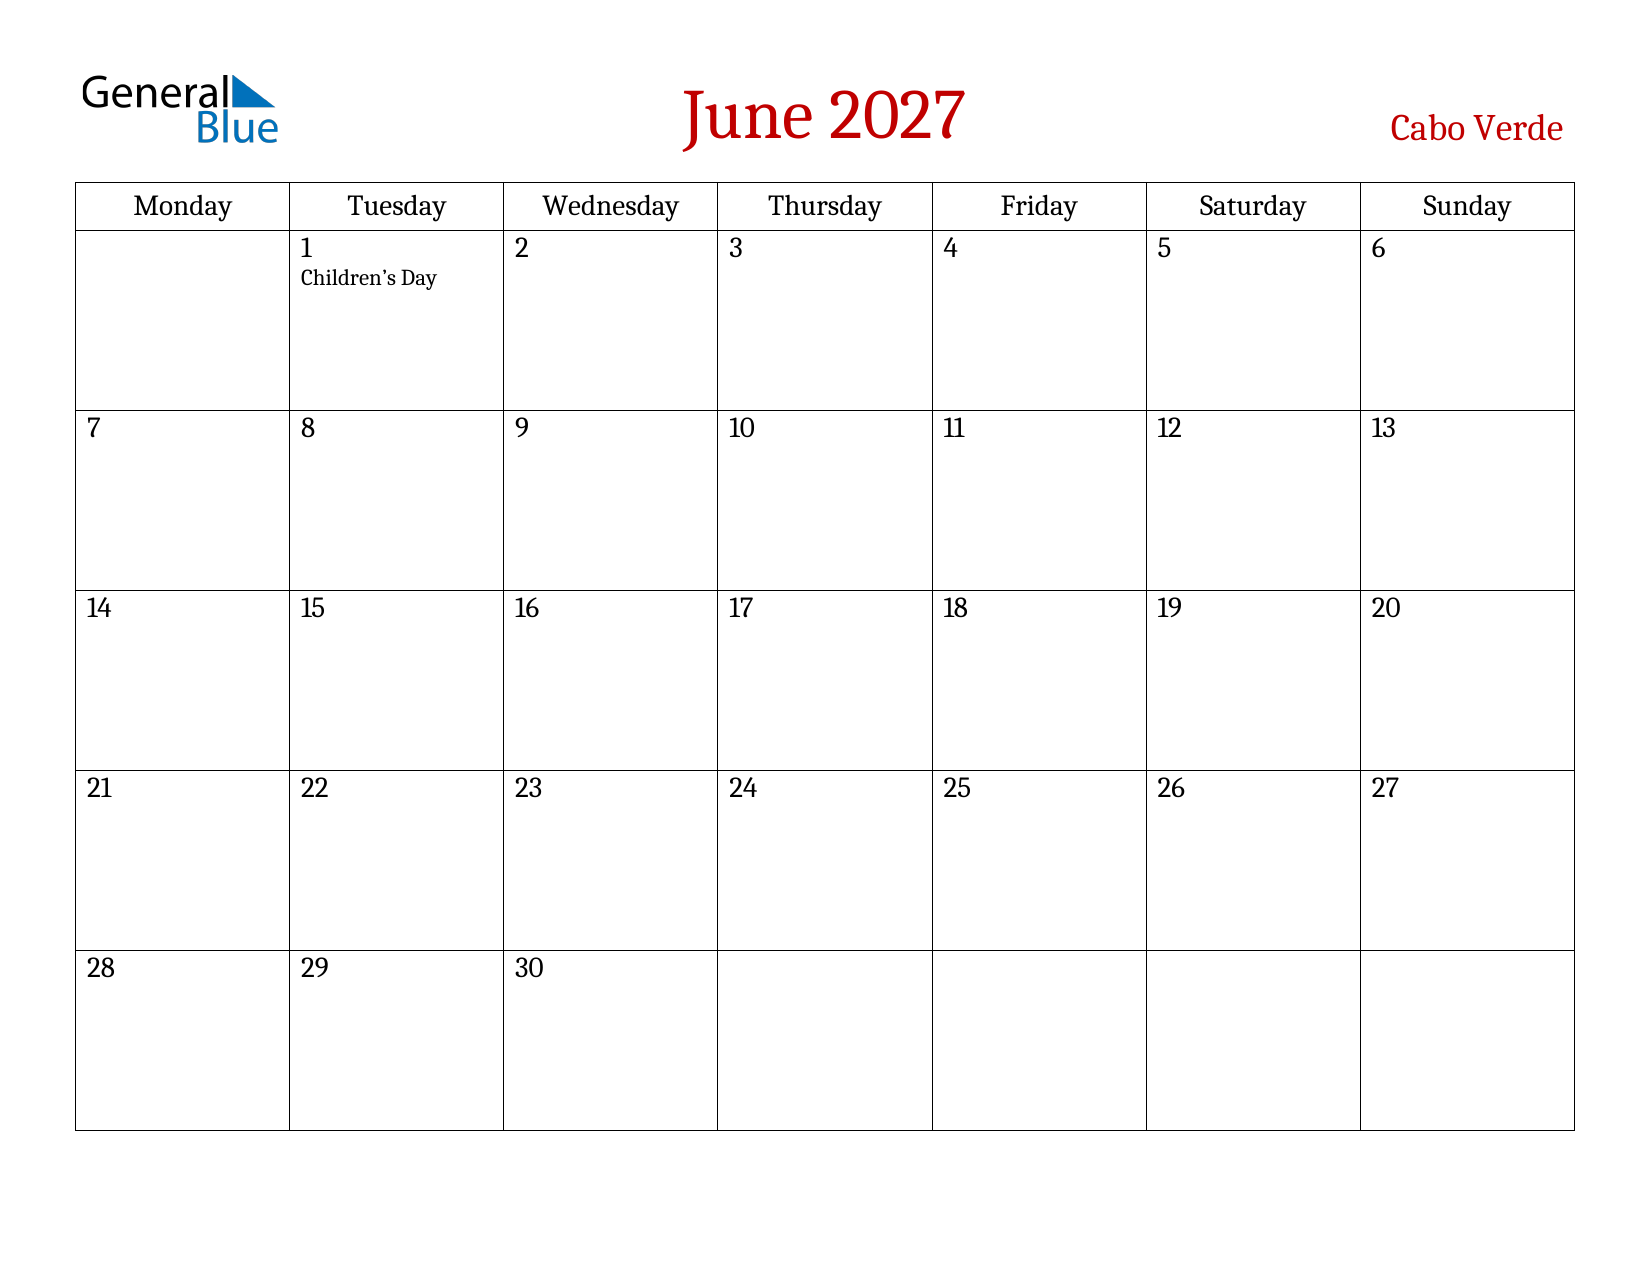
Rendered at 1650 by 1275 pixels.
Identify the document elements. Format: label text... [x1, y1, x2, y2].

table_cell 3 [718, 231, 932, 264]
table_cell [1147, 625, 1360, 770]
table_cell [1147, 445, 1360, 590]
table_cell [1361, 625, 1574, 770]
table_cell 23 [504, 771, 717, 805]
table_cell [76, 265, 289, 410]
table_cell Sunday [1361, 183, 1574, 230]
table_cell 13 [1361, 411, 1574, 444]
table_cell [1147, 985, 1360, 1130]
table_cell [933, 445, 1146, 590]
table_cell [1147, 951, 1360, 985]
picture [82, 75, 278, 143]
table_cell [504, 805, 717, 950]
table_cell [1361, 265, 1574, 410]
table_cell 15 [290, 591, 503, 625]
table_cell 12 [1147, 411, 1360, 444]
table_cell [1361, 805, 1574, 950]
table_cell [718, 951, 932, 985]
table_cell 11 [933, 411, 1146, 444]
table_cell [933, 265, 1146, 410]
table_cell Children’s Day [290, 265, 503, 410]
table_cell [933, 985, 1146, 1130]
table_cell Monday [76, 183, 289, 230]
table_cell [718, 805, 932, 950]
table_cell 22 [290, 771, 503, 805]
table_cell 10 [718, 411, 932, 444]
table_cell [933, 625, 1146, 770]
table_cell 25 [933, 771, 1146, 805]
table_cell [504, 625, 717, 770]
table_cell Tuesday [290, 183, 503, 230]
table_cell [718, 445, 932, 590]
table_cell [718, 265, 932, 410]
table_cell [718, 625, 932, 770]
table_cell 2 [504, 231, 717, 264]
table_cell 26 [1147, 771, 1360, 805]
table_cell 21 [76, 771, 289, 805]
table_cell 30 [504, 951, 717, 985]
table_cell Wednesday [504, 183, 717, 230]
table_cell 14 [76, 591, 289, 625]
table_cell 28 [76, 951, 289, 985]
table_cell 27 [1361, 771, 1574, 805]
table_cell 18 [933, 591, 1146, 625]
table_cell 20 [1361, 591, 1574, 625]
table_cell 1 [290, 231, 503, 264]
table_cell 9 [504, 411, 717, 444]
table_cell 16 [504, 591, 717, 625]
table_cell [76, 805, 289, 950]
table_cell 5 [1147, 231, 1360, 264]
table_cell [76, 231, 289, 264]
table_cell [290, 445, 503, 590]
table_cell [1361, 951, 1574, 985]
table_cell 29 [290, 951, 503, 985]
table_cell Thursday [718, 183, 932, 230]
table_cell 19 [1147, 591, 1360, 625]
table_cell [76, 445, 289, 590]
table_cell [504, 445, 717, 590]
table_cell [504, 265, 717, 410]
table_cell [290, 625, 503, 770]
table_cell [1361, 985, 1574, 1130]
table_cell [1147, 265, 1360, 410]
table_header [76, 75, 503, 182]
table_cell 17 [718, 591, 932, 625]
table_cell [76, 985, 289, 1130]
table_cell [290, 805, 503, 950]
table_cell 4 [933, 231, 1146, 264]
table_cell [1147, 805, 1360, 950]
table_cell [1361, 445, 1574, 590]
table_cell Friday [933, 183, 1146, 230]
table_cell 24 [718, 771, 932, 805]
table_cell 7 [76, 411, 289, 444]
table_cell Saturday [1147, 183, 1360, 230]
table_cell [504, 985, 717, 1130]
table_header Cabo Verde [1146, 75, 1574, 182]
table_cell [933, 951, 1146, 985]
table_header June 2027 [504, 75, 1146, 182]
table_cell [933, 805, 1146, 950]
table_cell [718, 985, 932, 1130]
table_cell [76, 625, 289, 770]
table_cell 6 [1361, 231, 1574, 264]
table_cell 8 [290, 411, 503, 444]
table_cell [290, 985, 503, 1130]
